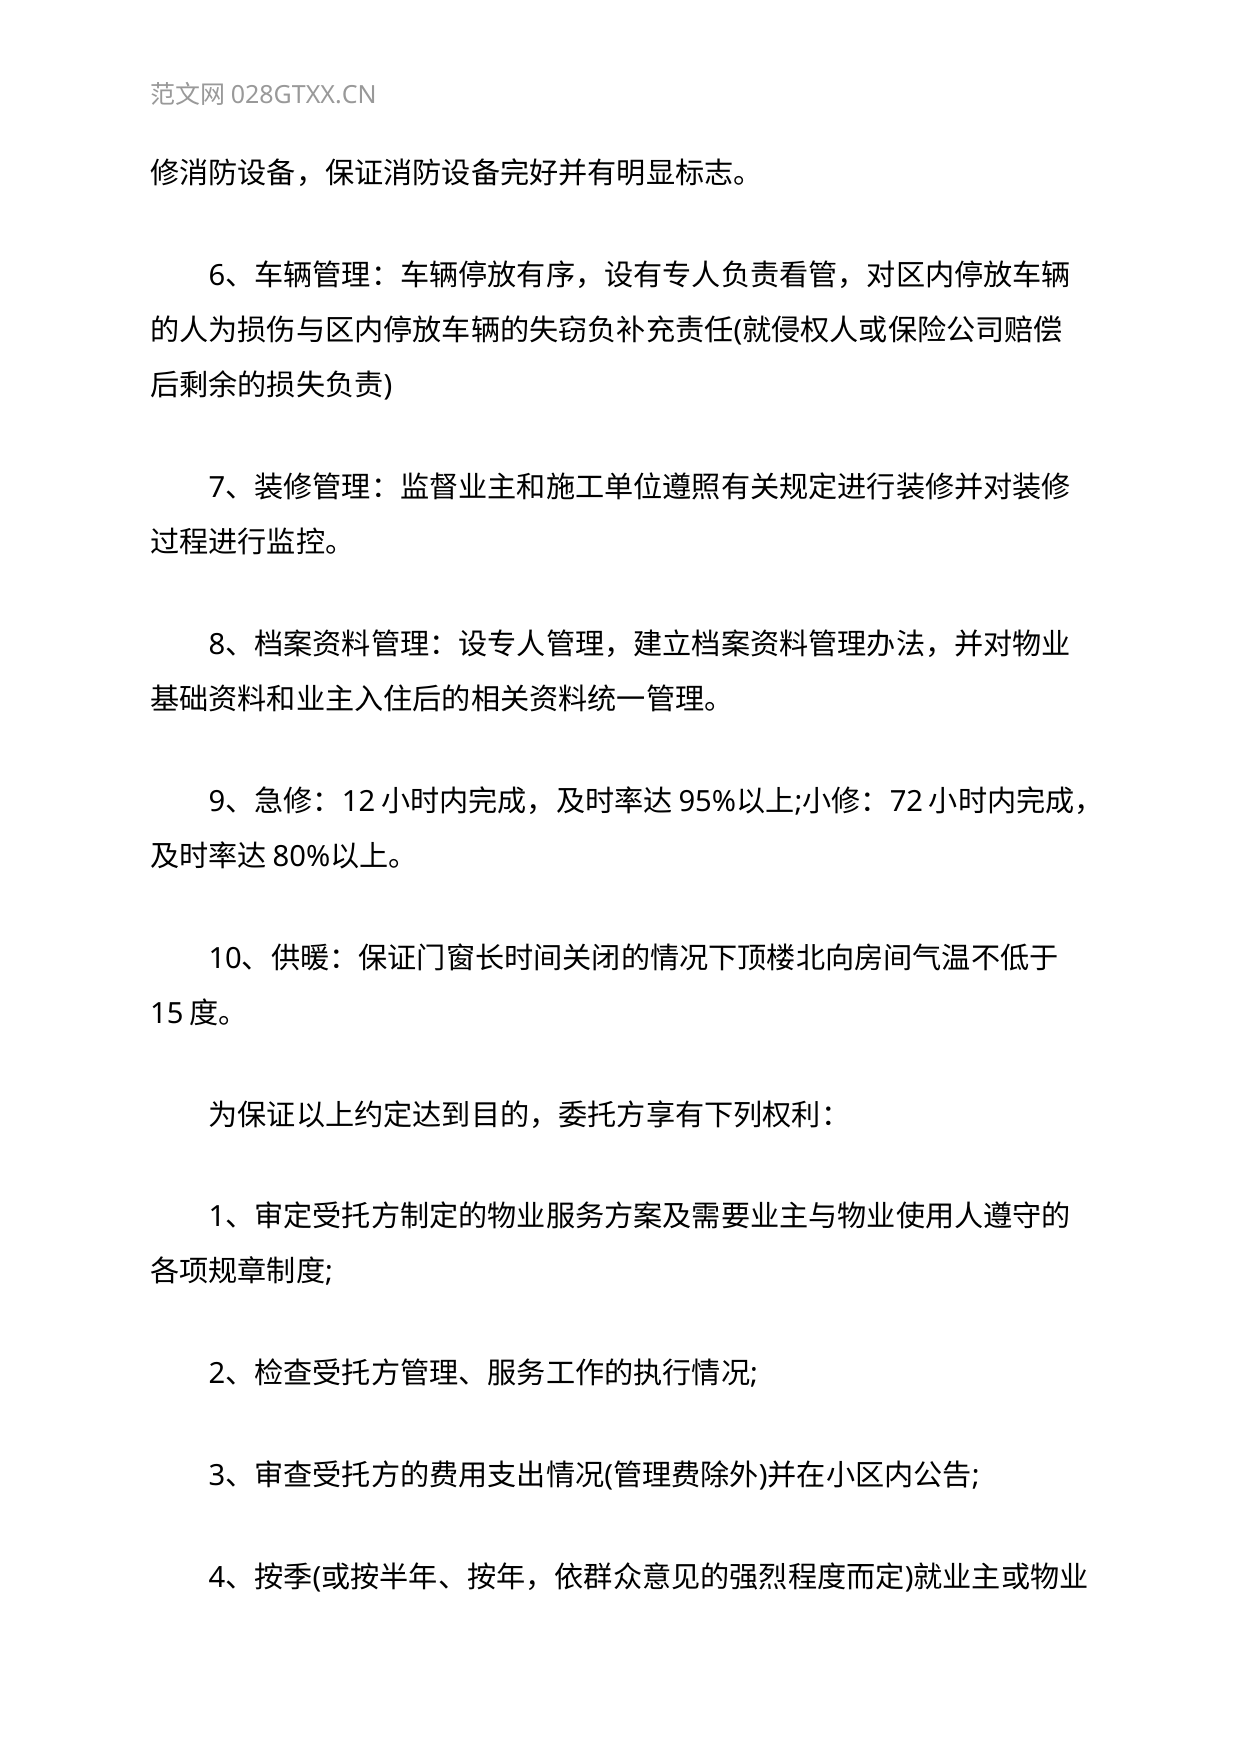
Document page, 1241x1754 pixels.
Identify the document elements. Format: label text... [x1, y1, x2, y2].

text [150, 150, 1090, 192]
text 6、车辆管理：车辆停放有序，设有专人负责看管，对区内停放车辆的人为损伤与区内停放车辆的失窃负补充责任(就侵权人或保险公司赔偿后剩余的损失负责) [150, 252, 1090, 404]
text 10、供暖：保证门窗长时间关闭的情况下顶楼北向房间气温不低于15度。 [150, 934, 1090, 1032]
text 7、装修管理：监督业主和施工单位遵照有关规定进行装修并对装修过程进行监控。 [150, 464, 1090, 561]
text 9、急修：12小时内完成，及时率达95%以上;小修：72小时内完成，及时率达80%以上。 [150, 777, 1090, 875]
text 8、档案资料管理：设专人管理，建立档案资料管理办法，并对物业基础资料和业主入住后的相关资料统一管理。 [150, 621, 1090, 718]
text 3、审查受托方的费用支出情况(管理费除外)并在小区内公告; [150, 1452, 1090, 1494]
text 为保证以上约定达到目的，委托方享有下列权利： [150, 1091, 1090, 1133]
text 1、审定受托方制定的物业服务方案及需要业主与物业使用人遵守的各项规章制度; [150, 1193, 1090, 1290]
text 2、检查受托方管理、服务工作的执行情况; [150, 1350, 1090, 1392]
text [150, 1554, 1090, 1596]
